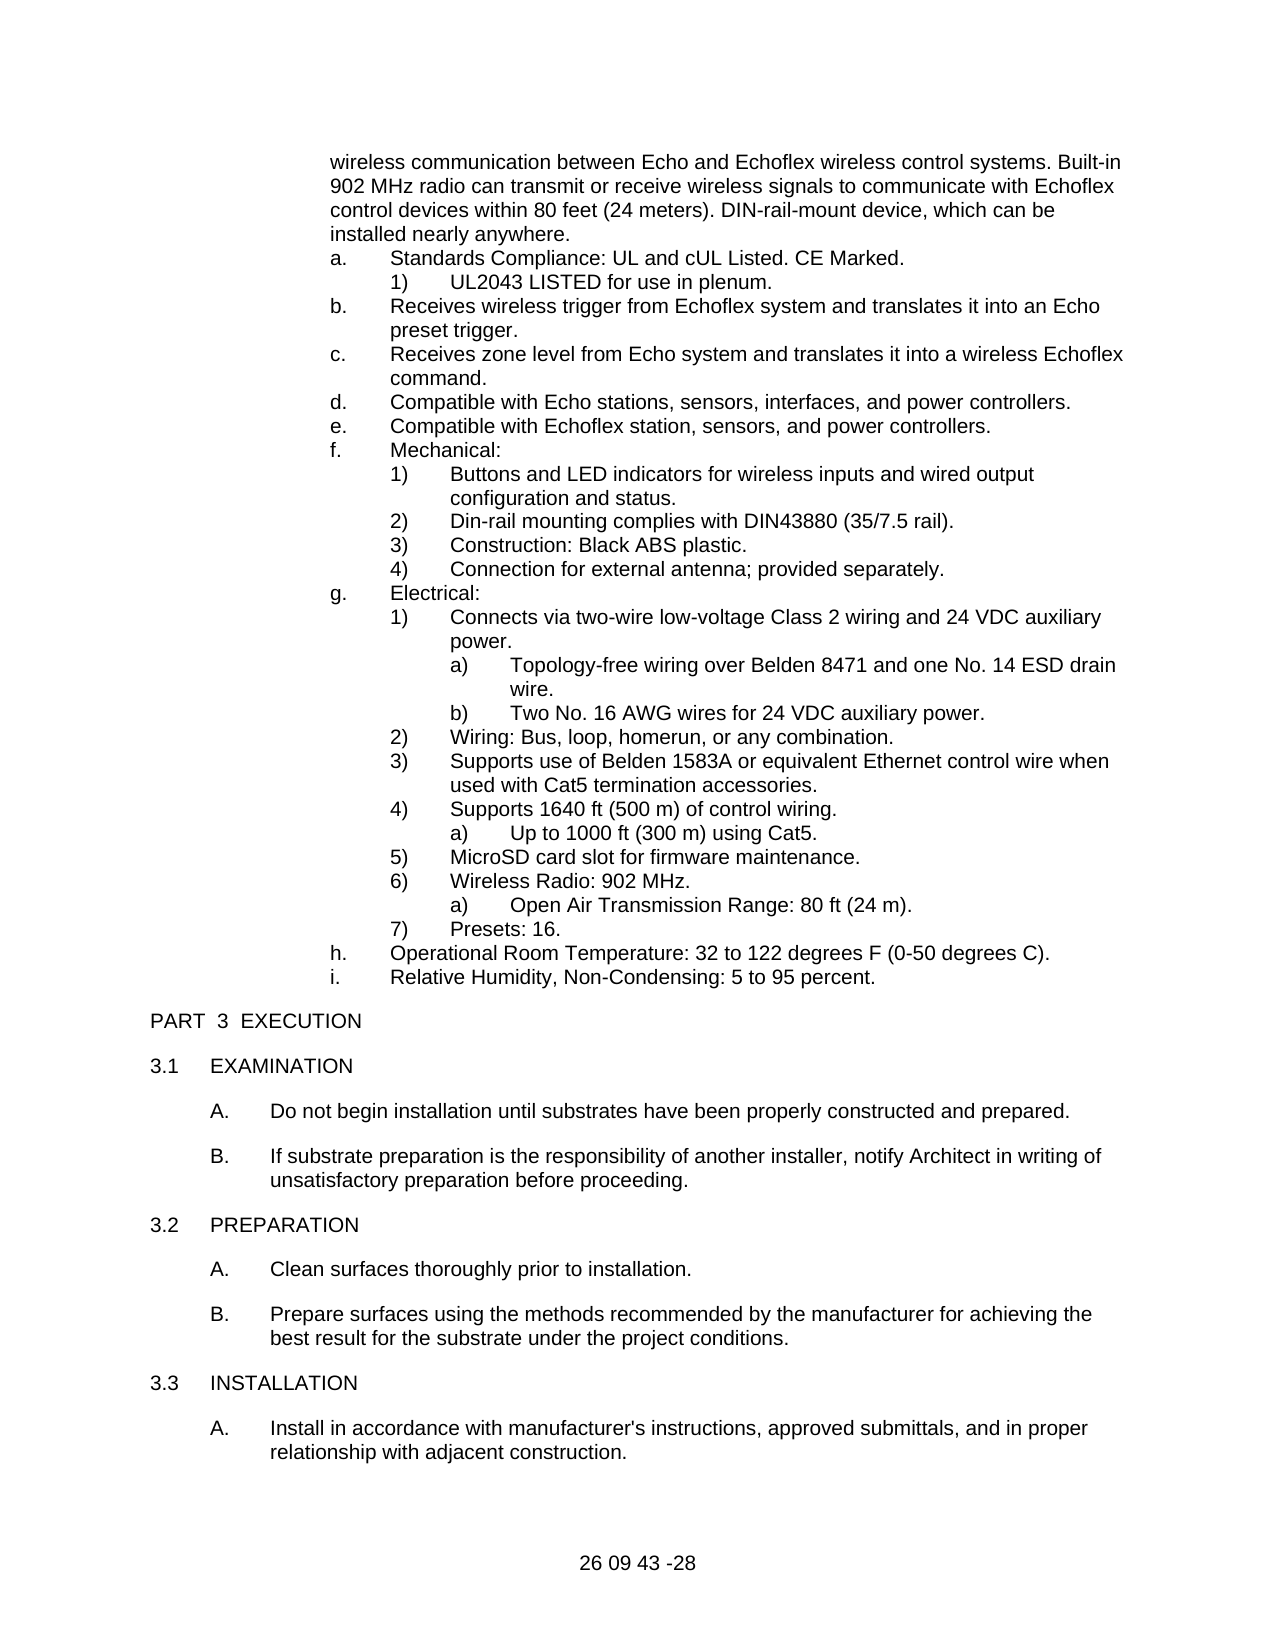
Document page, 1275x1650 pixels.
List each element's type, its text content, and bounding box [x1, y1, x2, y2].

list Mechanical: [330, 437, 1125, 461]
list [270, 150, 1125, 246]
list Connection for external antenna; provided separately. [390, 557, 1125, 581]
list Relative Humidity, Non-Condensing: 5 to 95 percent. [330, 964, 1125, 988]
list EXAMINATION [150, 1054, 1125, 1078]
list Receives zone level from Echo system and translates it into a wireless Echoflex command. [330, 342, 1125, 389]
list Standards Compliance: UL and cUL Listed. CE Marked. [330, 246, 1125, 270]
list Receives wireless trigger from Echoflex system and translates it into an Echo preset trigger. [330, 294, 1125, 342]
list Topology-free wiring over Belden 8471 and one No. 14 ESD drain wire. [450, 653, 1125, 701]
list Up to 1000 ft (300 m) using Cat5. [450, 821, 1125, 845]
list Buttons and LED indicators for wireless inputs and wired output configuration and status. [390, 461, 1125, 509]
list Construction: Black ABS plastic. [390, 533, 1125, 557]
list If substrate preparation is the responsibility of another installer, notify Architect in writing of unsatisfactory preparation before proceeding. [210, 1144, 1125, 1192]
list Presets: 16. [390, 917, 1125, 941]
list Do not begin installation until substrates have been properly constructed and prepared. [210, 1099, 1125, 1123]
list Electrical: [330, 581, 1125, 605]
list Install in accordance with manufacturer's instructions, approved submittals, and in proper relationship with adjacent construction. [210, 1416, 1125, 1463]
list Open Air Transmission Range: 80 ft (24 m). [450, 893, 1125, 917]
list Prepare surfaces using the methods recommended by the manufacturer for achieving the best result for the substrate under the project conditions. [210, 1302, 1125, 1350]
list Operational Room Temperature: 32 to 122 degrees F (0-50 degrees C). [330, 941, 1125, 964]
list Compatible with Echo stations, sensors, interfaces, and power controllers. [330, 389, 1125, 413]
list Din-rail mounting complies with DIN43880 (35/7.5 rail). [390, 509, 1125, 533]
list PREPARATION [150, 1212, 1125, 1236]
list Clean surfaces thoroughly prior to installation. [210, 1257, 1125, 1281]
list Wireless Radio: 902 MHz. [390, 869, 1125, 893]
list Two No. 16 AWG wires for 24 VDC auxiliary power. [450, 701, 1125, 725]
list Wiring: Bus, loop, homerun, or any combination. [390, 725, 1125, 749]
list Supports use of Belden 1583A or equivalent Ethernet control wire when used with Cat5 termination accessories. [390, 749, 1125, 797]
list INSTALLATION [150, 1371, 1125, 1395]
list Connects via two-wire low-voltage Class 2 wiring and 24 VDC auxiliary power. [390, 605, 1125, 653]
list UL2043 LISTED for use in plenum. [390, 270, 1125, 294]
list Compatible with Echoflex station, sensors, and power controllers. [330, 413, 1125, 437]
list EXECUTION [150, 1009, 1125, 1033]
list Supports 1640 ft (500 m) of control wiring. [390, 797, 1125, 821]
list MicroSD card slot for firmware maintenance. [390, 845, 1125, 869]
